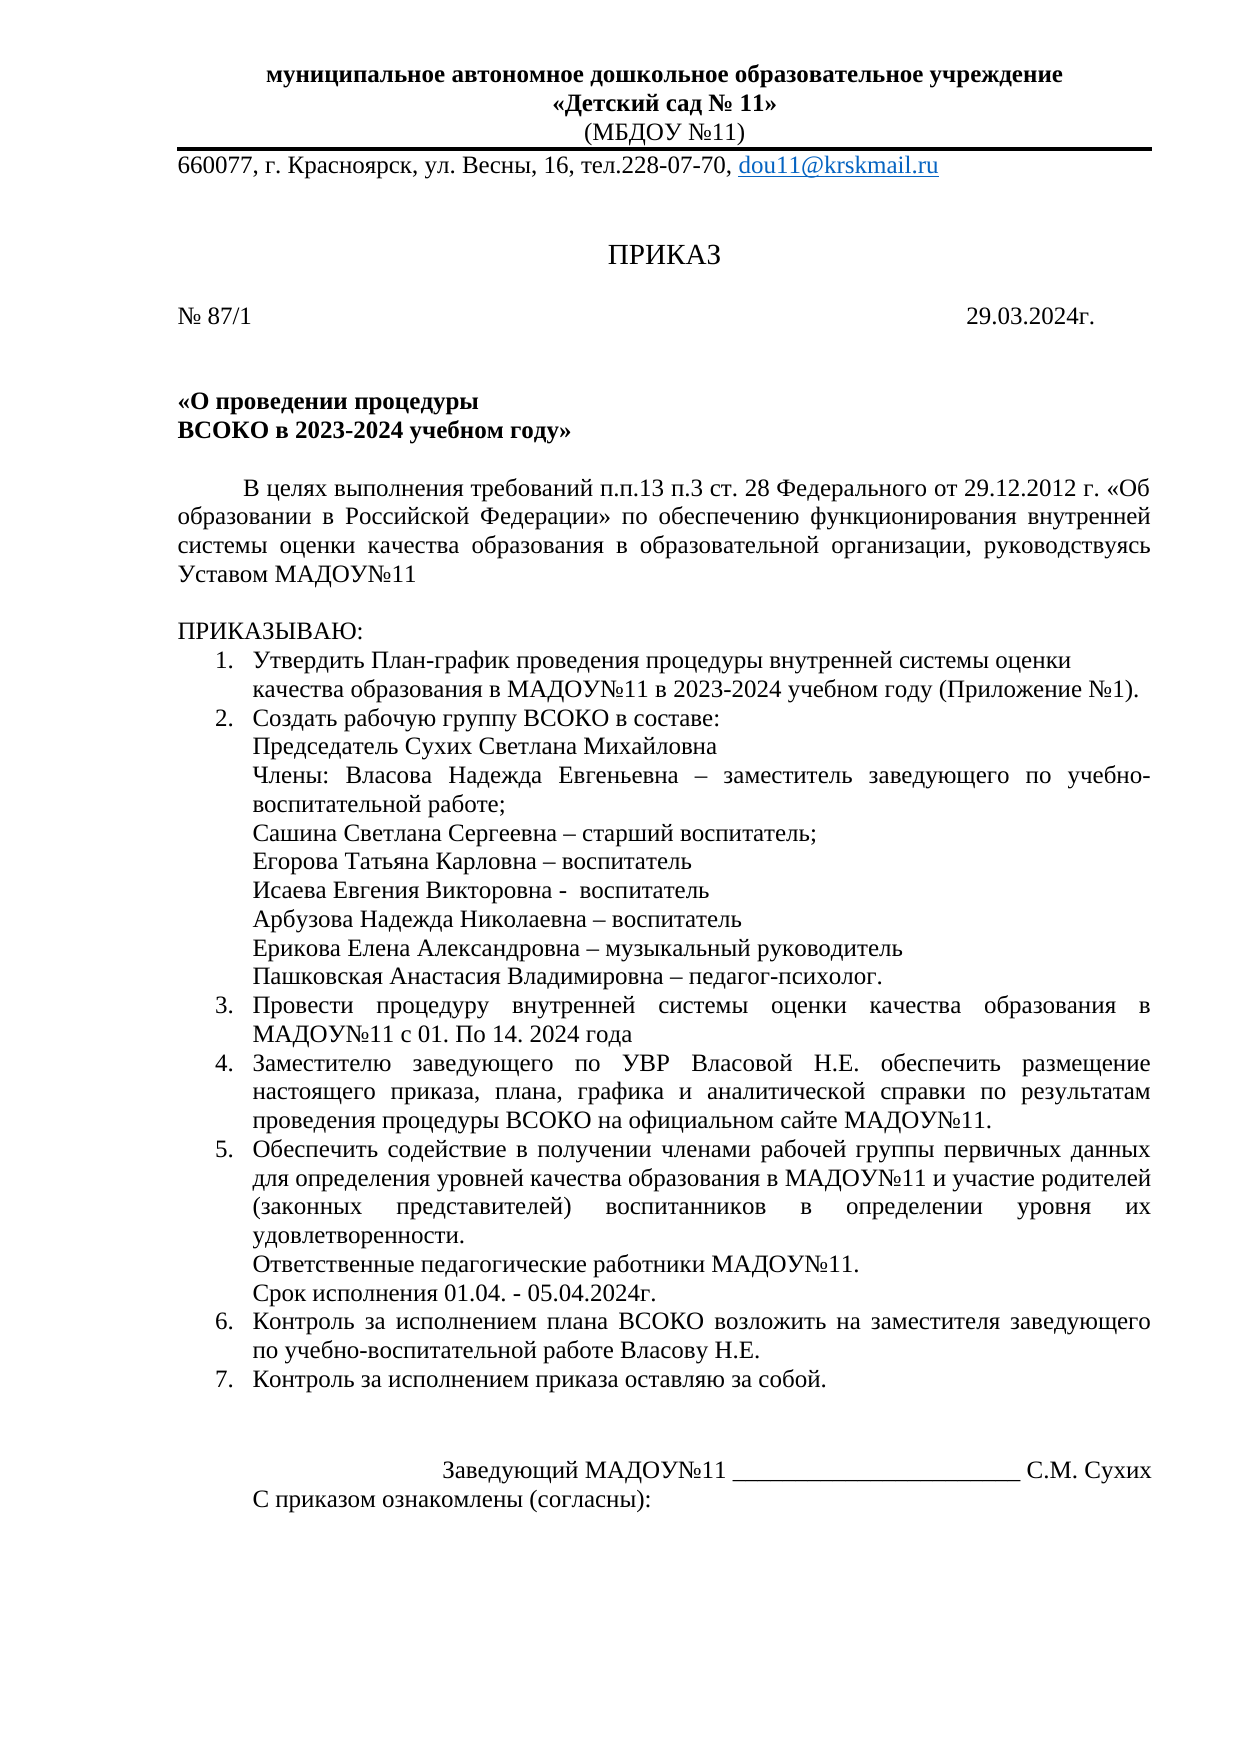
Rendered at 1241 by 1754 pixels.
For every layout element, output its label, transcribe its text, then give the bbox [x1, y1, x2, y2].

list Создать рабочую группу ВСОКО в составе: [215, 703, 1152, 731]
list Сашина Светлана Сергеевна – старший воспитатель; [252, 818, 1152, 846]
text (МБДОУ №11) [177, 117, 1152, 147]
text ПРИКАЗЫВАЮ: [177, 616, 1152, 645]
text «О проведении процедуры [177, 386, 1152, 415]
text «Детский сад № 11» [177, 88, 1152, 117]
list Члены: Власова Надежда Евгеньевна – заместитель заведующего по учебно-воспитательной работе; [252, 760, 1152, 818]
text В целях выполнения требований п.п.13 п.3 ст. 28 Федерального от 29.12.2012 г. «Об образовании в Российской Федерации» по обеспечению функционирования внутренней системы оценки качества образования в образовательной организации, руководствуясь Уставом МАДОУ№11 [177, 473, 1152, 588]
list Утвердить План-график проведения процедуры внутренней системы оценки качества образования в МАДОУ№11 в 2023-2024 учебном году (Приложение №1). [215, 645, 1152, 703]
list С приказом ознакомлены (согласны): [252, 1484, 1152, 1512]
text ВСОКО в 2023-2024 учебном году» [177, 415, 1152, 444]
text ПРИКАЗ [177, 237, 1152, 270]
text муниципальное автономное дошкольное образовательное учреждение [177, 59, 1152, 88]
list Контроль за исполнением приказа оставляю за собой. [215, 1364, 1152, 1393]
text № 87/1 29.03.2024г. [177, 301, 1152, 330]
list Исаева Евгения Викторовна - воспитатель [252, 875, 1152, 904]
list Заведующий МАДОУ№11 _______________________ С.М. Сухих [252, 1455, 1152, 1484]
list Обеспечить содействие в получении членами рабочей группы первичных данных для определения уровней качества образования в МАДОУ№11 и участие родителей (законных представителей) воспитанников в определении уровня их удовлетворенности. [215, 1134, 1152, 1249]
list Провести процедуру внутренней системы оценки качества образования в МАДОУ№11 с 01. По 14. 2024 года [215, 990, 1152, 1048]
list Ерикова Елена Александровна – музыкальный руководитель [252, 933, 1152, 961]
list Председатель Сухих Светлана Михайловна [252, 731, 1152, 760]
text 660077, г. Красноярск, ул. Весны, 16, тел.228-07-70, dou11@krskmail.ru [177, 151, 1152, 179]
list Арбузова Надежда Николаевна – воспитатель [252, 904, 1152, 933]
list Егорова Татьяна Карловна – воспитатель [252, 846, 1152, 875]
list Ответственные педагогические работники МАДОУ№11. [252, 1249, 1152, 1278]
list Контроль за исполнением плана ВСОКО возложить на заместителя заведующего по учебно-воспитательной работе Власову Н.Е. [215, 1306, 1152, 1364]
list Пашковская Анастасия Владимировна – педагог-психолог. [252, 961, 1152, 990]
list Заместителю заведующего по УВР Власовой Н.Е. обеспечить размещение настоящего приказа, плана, графика и аналитической справки по результатам проведения процедуры ВСОКО на официальном сайте МАДОУ№11. [215, 1048, 1152, 1134]
list Срок исполнения 01.04. - 05.04.2024г. [252, 1278, 1152, 1306]
